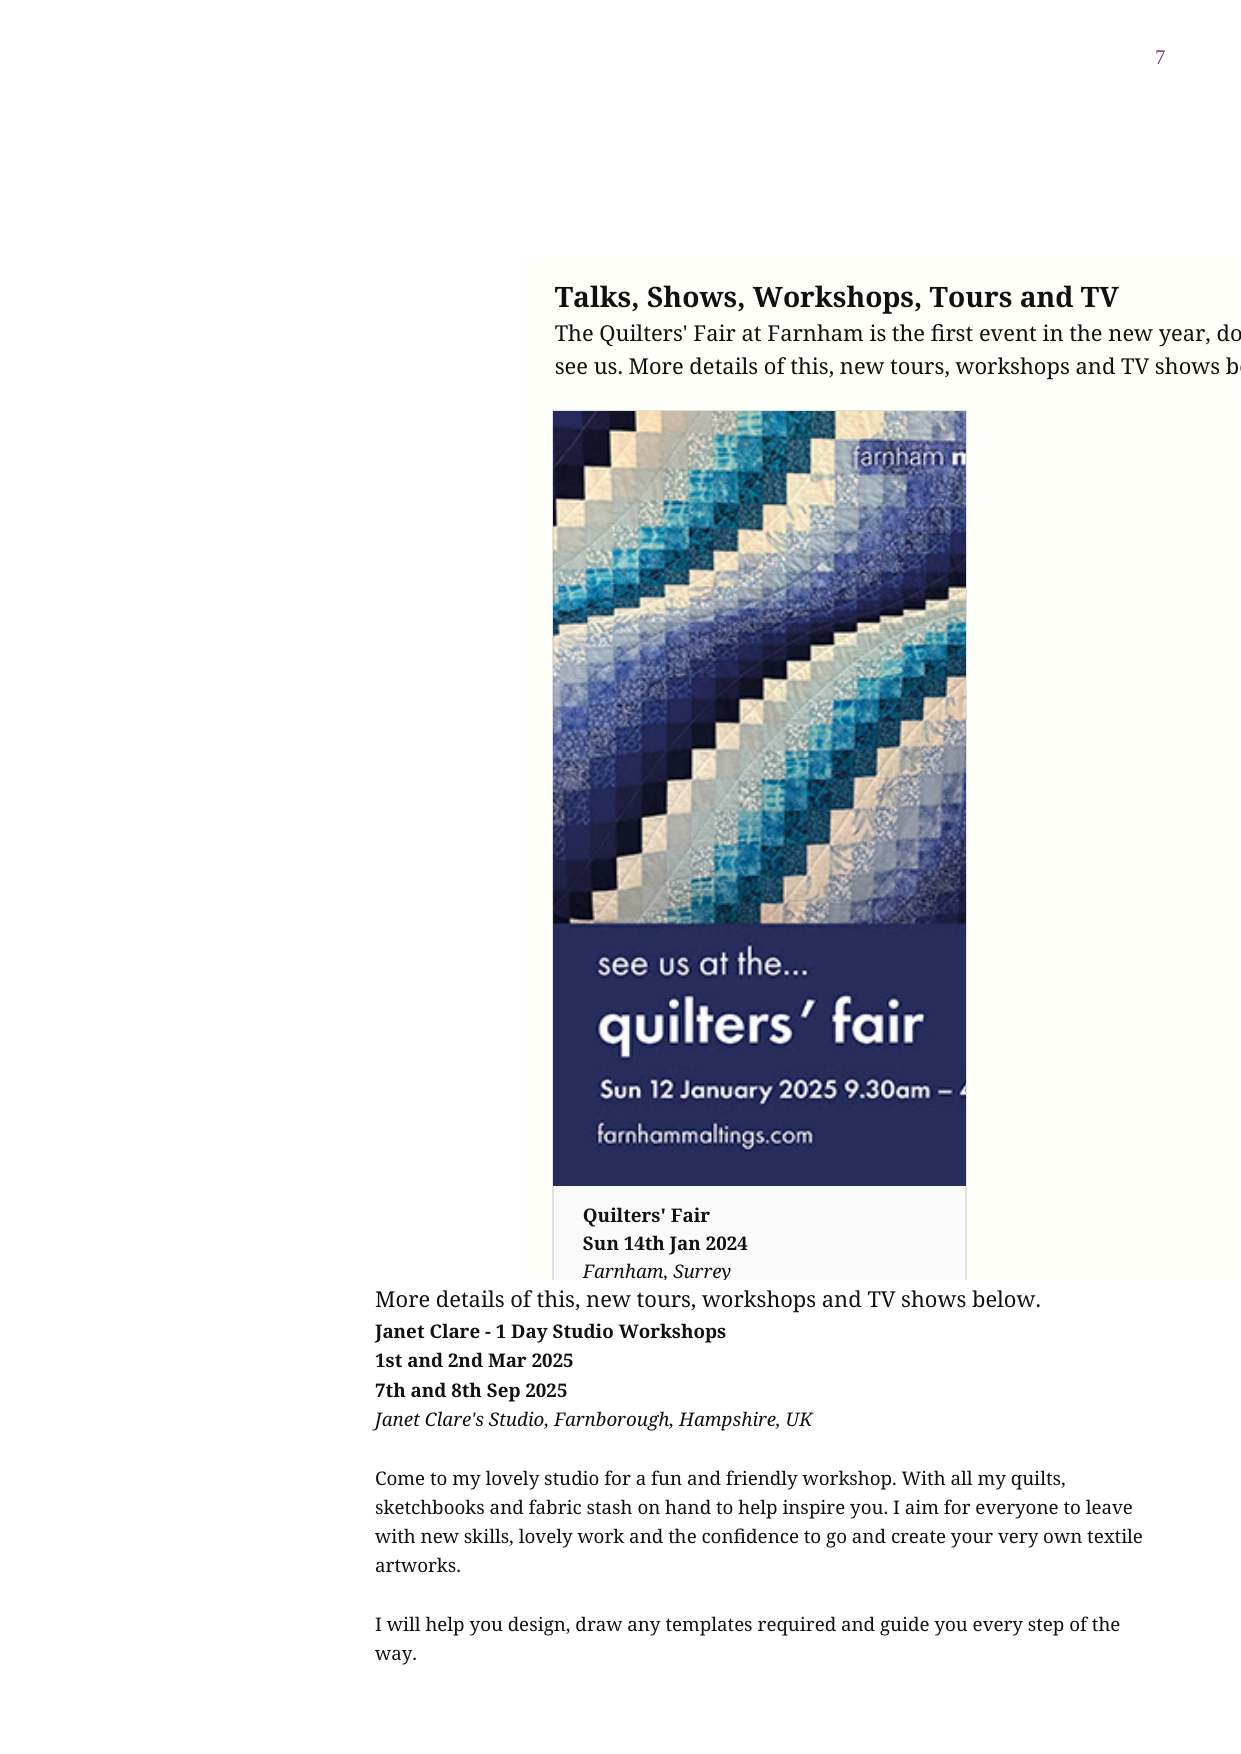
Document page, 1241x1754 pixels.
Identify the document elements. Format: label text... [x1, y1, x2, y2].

text More details of this, new tours, workshops and TV shows below. [375, 105, 1165, 1314]
text Janet Clare - 1 Day Studio Workshops 1st and 2nd Mar 2025 7th and 8th Sep 2025 Janet Clare's Studio, Farnborough, Hampshire, UK Come to my lovely studio for a fun and friendly workshop. With all my quilts, sketchbooks and fabric stash on hand to help inspire you. I aim for everyone to leave with new skills, lovely work and the confidence to go and create your very own textile artworks. I will help you design, draw any templates required and guide you every step of the way. [375, 1318, 1165, 1666]
